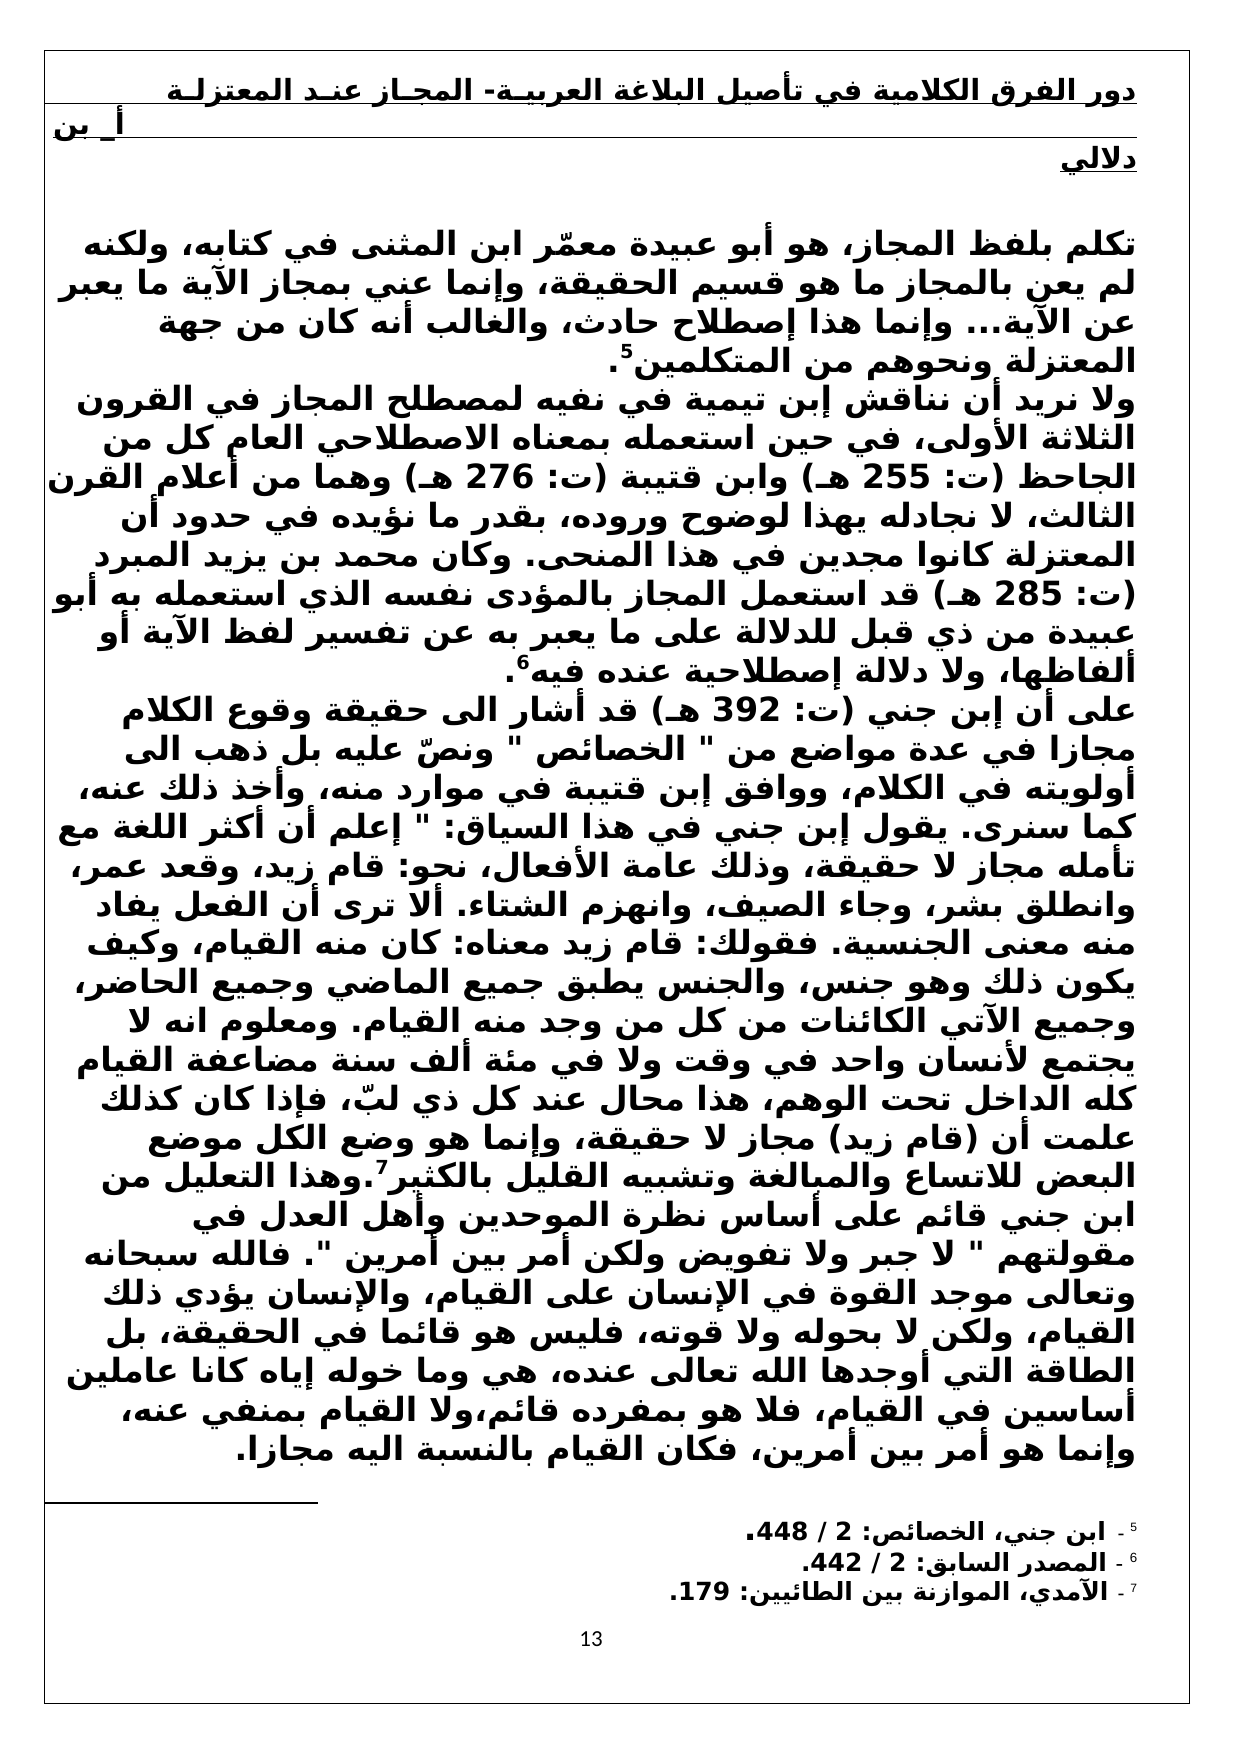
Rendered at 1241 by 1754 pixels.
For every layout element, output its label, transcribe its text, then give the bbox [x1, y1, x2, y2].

text على أن إبن جني (ت: 392 هـ) قد أشار الى حقيقة وقوع الكلام مجازا في عدة مواضع من " الخصائص " ونصّ عليه بل ذهب الى أولويته في الكلام، ووافق إبن قتيبة في موارد منه، وأخذ ذلك عنه، كما سنرى. يقول إبن جني في هذا السياق: " إعلم أن أكثر اللغة مع تأمله مجاز لا حقيقة، وذلك عامة الأفعال، نحو: قام زيد، وقعد عمر، وانطلق بشر، وجاء الصيف، وانهزم الشتاء. ألا ترى أن الفعل يفاد منه معنى الجنسية. فقولك: قام زيد معناه: كان منه القيام، وكيف يكون ذلك وهو جنس، والجنس يطبق جميع الماضي وجميع الحاضر، وجميع الآتي الكائنات من كل من وجد منه القيام. ومعلوم انه لا يجتمع لأنسان واحد في وقت ولا في مئة ألف سنة مضاعفة القيام كله الداخل تحت الوهم، هذا محال عند كل ذي لبّ، فإذا كان كذلك علمت أن (قام زيد) مجاز لا حقيقة، وإنما هو وضع الكل موضع البعض للاتساع والمبالغة وتشبيه القليل بالكثير.وهذا التعليل من ابن جني قائم على أساس نظرة الموحدين وأهل العدل في مقولتهم " لا جبر ولا تفويض ولكن أمر بين أمرين ". فالله سبحانه وتعالى موجد القوة في الإنسان على القيام، والإنسان يؤدي ذلك القيام، ولكن لا بحوله ولا قوته، فليس هو قائما في الحقيقة، بل الطاقة التي أوجدها الله تعالى عنده، هي وما خوله إياه كانا عاملين أساسين في القيام، فلا هو بمفرده قائم،ولا القيام بمنفي عنه، وإنما هو أمر بين أمرين، فكان القيام بالنسبة اليه مجازا. [45, 691, 1137, 1468]
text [45, 224, 1137, 380]
text ولا نريد أن نناقش إبن تيمية في نفيه لمصطلح المجاز في القرون الثلاثة الأولى، في حين استعمله بمعناه الاصطلاحي العام كل من الجاحظ (ت: 255 هـ) وابن قتيبة (ت: 276 هـ) وهما من أعلام القرن الثالث، لا نجادله يهذا لوضوح وروده، بقدر ما نؤيده في حدود أن المعتزلة كانوا مجدين في هذا المنحى. وكان محمد بن يزيد المبرد (ت: 285 هـ) قد استعمل المجاز بالمؤدى نفسه الذي استعمله به أبو عبيدة من ذي قبل للدلالة على ما يعبر به عن تفسير لفظ الآية أو ألفاظها، ولا دلالة إصطلاحية عنده فيه. [45, 380, 1137, 691]
